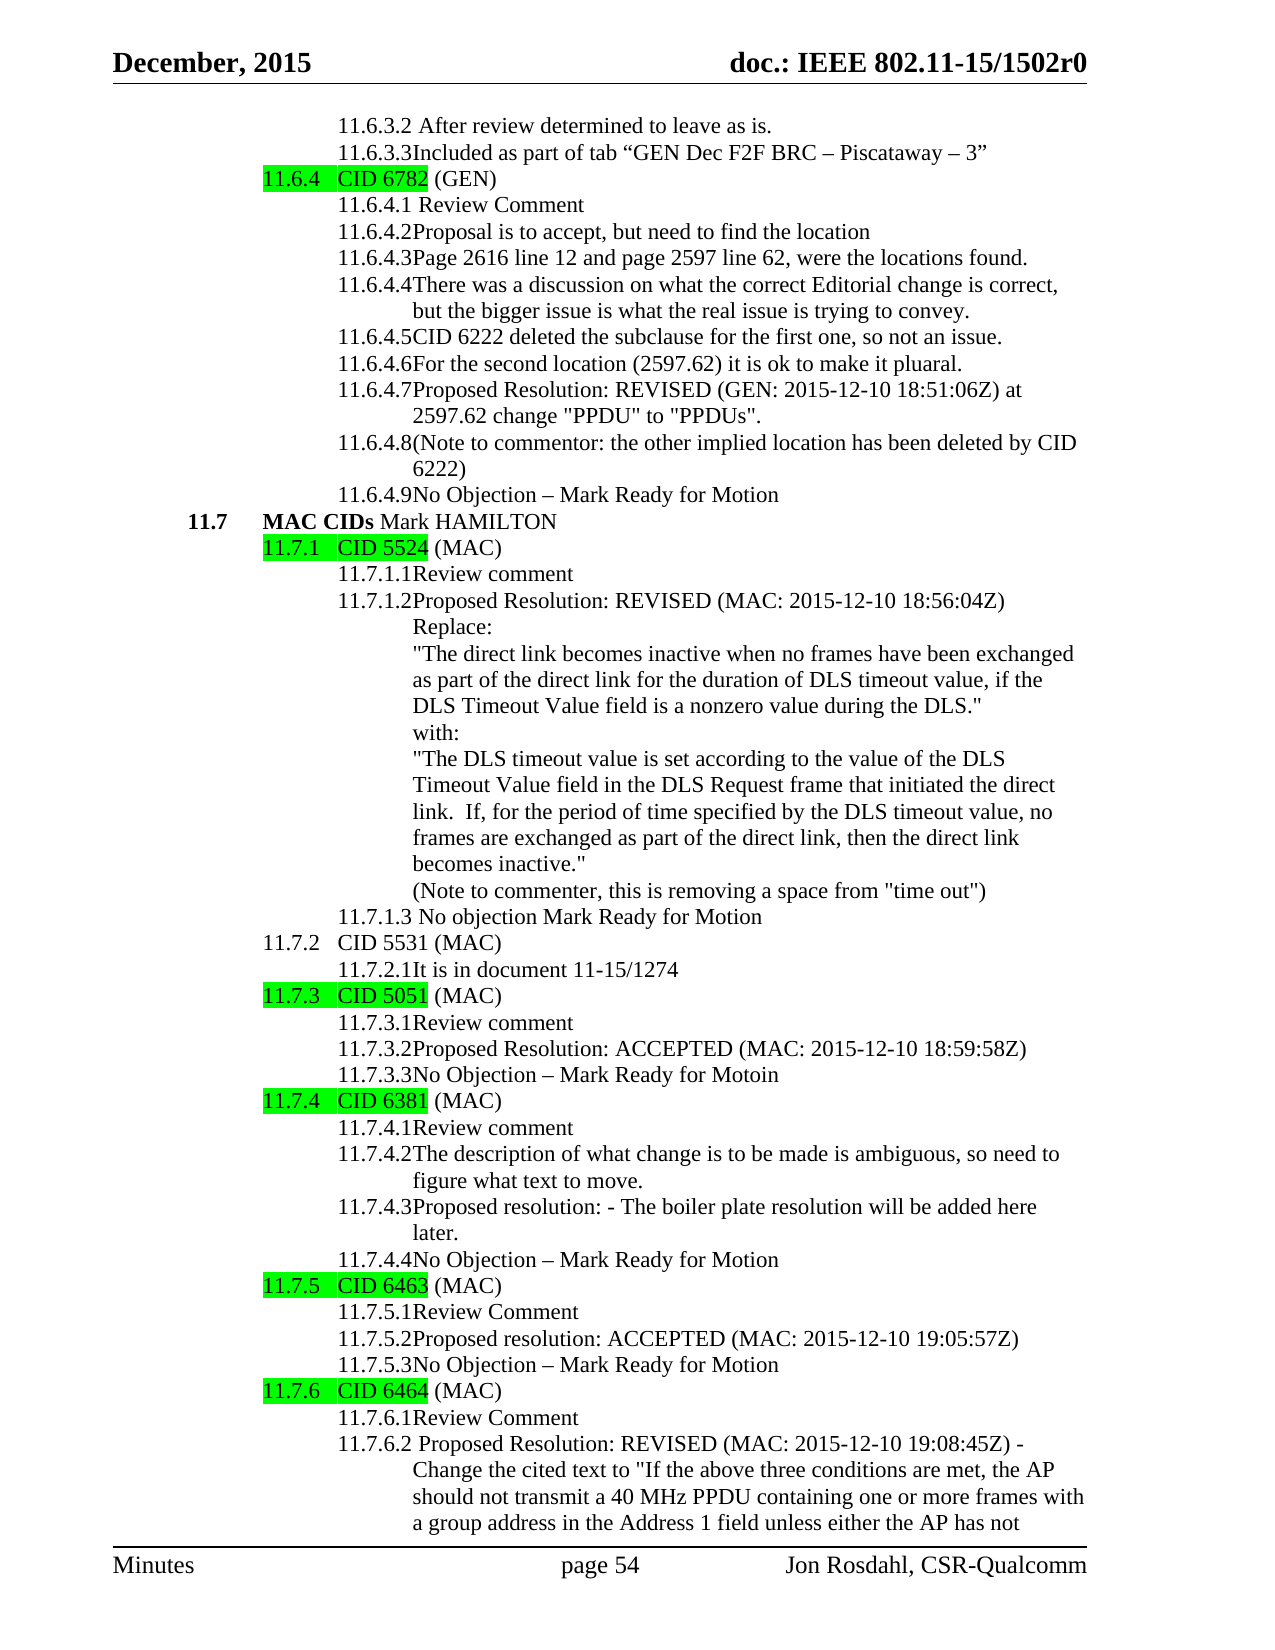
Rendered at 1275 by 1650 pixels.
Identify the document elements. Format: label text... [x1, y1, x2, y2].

list Review comment [337, 561, 1087, 587]
list Review comment [337, 1114, 1087, 1140]
list CID 6381 (MAC) [428, 1088, 1087, 1114]
list CID 6782 (GEN) [428, 165, 1087, 192]
list No Objection – Mark Ready for Motoin [337, 1061, 1087, 1088]
list CID 5051 (MAC) [428, 982, 1087, 1008]
text "The direct link becomes inactive when no frames have been exchanged as part of the direct link for the duration of DLS timeout value, if the DLS Timeout Value field is a nonzero value during the DLS." [412, 639, 1087, 719]
list Included as part of tab “GEN Dec F2F BRC – Piscataway – 3” [337, 139, 1087, 165]
list CID 6464 (MAC) [262, 1377, 1087, 1404]
list Proposed Resolution: REVISED (MAC: 2015-12-10 18:56:04Z) Replace: [337, 587, 1087, 639]
list No Objection – Mark Ready for Motion [337, 481, 1087, 508]
list It is in document 11-15/1274 [337, 956, 1087, 982]
list There was a discussion on what the correct Editorial change is correct, but the bigger issue is what the real issue is trying to convey. [337, 271, 1087, 323]
list Review comment [337, 1008, 1087, 1035]
list Review Comment [337, 1298, 1087, 1325]
list The description of what change is to be made is ambiguous, so need to figure what text to move. [337, 1140, 1087, 1193]
text with: [412, 719, 1087, 745]
list CID 6463 (MAC) [428, 1272, 1087, 1298]
list CID 5524 (MAC) [428, 534, 1087, 561]
list Proposed resolution: - The boiler plate resolution will be added here later. [337, 1193, 1087, 1246]
list Page 2616 line 12 and page 2597 line 62, were the locations found. [337, 244, 1087, 271]
list CID 6222 deleted the subclause for the first one, so not an issue. [337, 323, 1087, 350]
text (Note to commenter, this is removing a space from "time out") [412, 877, 1087, 903]
list Proposed resolution: ACCEPTED (MAC: 2015-12-10 19:05:57Z) [337, 1325, 1087, 1351]
list Review Comment [337, 192, 1087, 218]
list No Objection – Mark Ready for Motion [337, 1246, 1087, 1272]
list CID 5531 (MAC) [262, 929, 1087, 956]
list Proposed Resolution: REVISED (GEN: 2015-12-10 18:51:06Z) at 2597.62 change "PPDU" to "PPDUs". [337, 376, 1087, 429]
list No Objection – Mark Ready for Motion [337, 1351, 1087, 1377]
list Proposal is to accept, but need to find the location [337, 218, 1087, 244]
list After review determined to leave as is. [337, 112, 1087, 139]
list For the second location (2597.62) it is ok to make it pluaral. [337, 350, 1087, 376]
list No objection Mark Ready for Motion [337, 903, 1087, 929]
list MAC CIDs Mark HAMILTON [187, 508, 1087, 534]
text "The DLS timeout value is set according to the value of the DLS Timeout Value field in the DLS Request frame that initiated the direct link. If, for the period of time specified by the DLS timeout value, no frames are exchanged as part of the direct link, then the direct link becomes inactive." [412, 745, 1087, 877]
list (Note to commentor: the other implied location has been deleted by CID 6222) [337, 429, 1087, 481]
list Review Comment [337, 1404, 1087, 1430]
list Proposed Resolution: ACCEPTED (MAC: 2015-12-10 18:59:58Z) [337, 1035, 1087, 1061]
